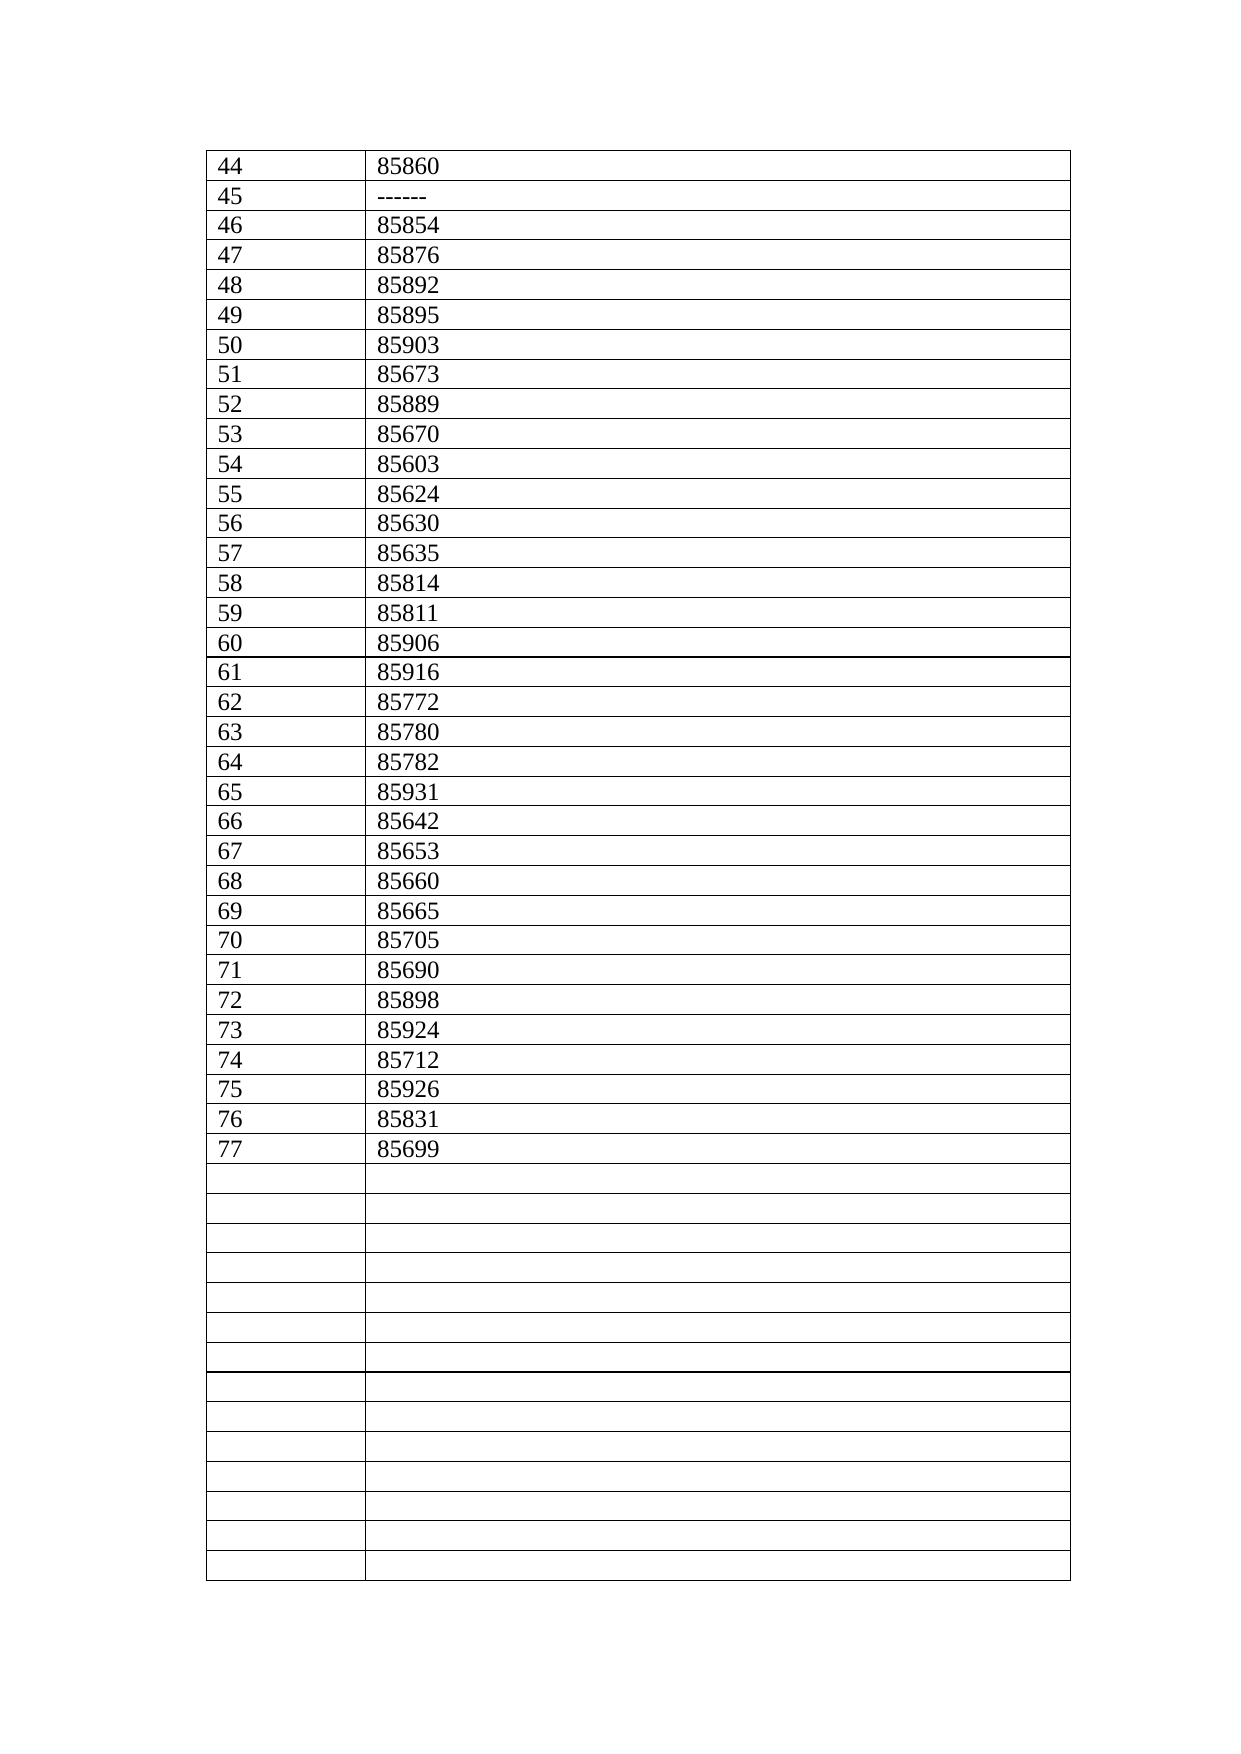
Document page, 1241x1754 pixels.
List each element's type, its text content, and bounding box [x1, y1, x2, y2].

table_cell 85705 [366, 926, 1070, 954]
table_cell 58 [207, 568, 365, 597]
table_cell [366, 1492, 1070, 1520]
table_cell 85653 [366, 836, 1070, 865]
table_cell 85889 [366, 389, 1070, 418]
table_cell 77 [207, 1134, 365, 1163]
table_cell 85926 [366, 1075, 1070, 1103]
table_cell 51 [207, 360, 365, 388]
table_cell [207, 1492, 365, 1520]
table_cell [207, 1373, 365, 1401]
table_cell 64 [207, 747, 365, 776]
table_cell [366, 1521, 1070, 1550]
table_cell 85630 [366, 509, 1070, 537]
table_cell [366, 1283, 1070, 1312]
table_cell 85690 [366, 955, 1070, 984]
table_cell 66 [207, 806, 365, 835]
table_cell 65 [207, 777, 365, 805]
table_cell 85603 [366, 449, 1070, 478]
table_cell 71 [207, 955, 365, 984]
table_cell [207, 1462, 365, 1491]
table_cell 85665 [366, 896, 1070, 924]
table_cell 53 [207, 419, 365, 448]
table_cell 85814 [366, 568, 1070, 597]
table_cell [207, 1521, 365, 1550]
table_cell 85624 [366, 479, 1070, 507]
table_cell 85903 [366, 330, 1070, 358]
table_cell 59 [207, 598, 365, 627]
table_cell 69 [207, 896, 365, 924]
table_cell [366, 1224, 1070, 1252]
table_cell [207, 1432, 365, 1461]
table_cell 85811 [366, 598, 1070, 627]
table_cell 44 [207, 151, 365, 180]
table_cell 85916 [366, 658, 1070, 686]
table_cell [366, 1551, 1070, 1580]
table_cell [207, 1283, 365, 1312]
table_cell 47 [207, 240, 365, 269]
table_cell [366, 1462, 1070, 1491]
table_cell [366, 1194, 1070, 1222]
table_cell [366, 1432, 1070, 1461]
table_cell 85876 [366, 240, 1070, 269]
table_cell [207, 1313, 365, 1342]
table_cell 76 [207, 1104, 365, 1133]
table_cell 74 [207, 1045, 365, 1073]
table_cell 46 [207, 211, 365, 239]
table_cell 85860 [366, 151, 1070, 180]
table_cell 85673 [366, 360, 1070, 388]
table_cell 85895 [366, 300, 1070, 329]
table_cell 61 [207, 658, 365, 686]
table_cell [207, 1402, 365, 1431]
table_cell [366, 1402, 1070, 1431]
table_cell 85892 [366, 270, 1070, 299]
table_cell 85635 [366, 538, 1070, 567]
table_cell [207, 1224, 365, 1252]
table_cell 85780 [366, 717, 1070, 746]
table_cell [207, 1551, 365, 1580]
table_cell [366, 1373, 1070, 1401]
table_cell 85931 [366, 777, 1070, 805]
table_cell 75 [207, 1075, 365, 1103]
table_cell [366, 1164, 1070, 1193]
table_cell 85906 [366, 628, 1070, 656]
table_cell 50 [207, 330, 365, 358]
table_cell [366, 1343, 1070, 1371]
table_cell 70 [207, 926, 365, 954]
table_cell 85924 [366, 1015, 1070, 1044]
table_cell 48 [207, 270, 365, 299]
table_cell 85712 [366, 1045, 1070, 1073]
table_cell 49 [207, 300, 365, 329]
table_cell 62 [207, 687, 365, 716]
table_cell 85831 [366, 1104, 1070, 1133]
table_cell 55 [207, 479, 365, 507]
table_cell 67 [207, 836, 365, 865]
table_cell 56 [207, 509, 365, 537]
table_cell 85854 [366, 211, 1070, 239]
table_cell 54 [207, 449, 365, 478]
table_cell 85660 [366, 866, 1070, 895]
table_cell [207, 1194, 365, 1222]
table_cell 52 [207, 389, 365, 418]
table_cell [366, 1253, 1070, 1282]
table_cell 85699 [366, 1134, 1070, 1163]
table_cell 68 [207, 866, 365, 895]
table_cell 85898 [366, 985, 1070, 1014]
table_cell 63 [207, 717, 365, 746]
table_cell [207, 1164, 365, 1193]
table_cell 85782 [366, 747, 1070, 776]
table_cell 85772 [366, 687, 1070, 716]
table_cell [207, 1343, 365, 1371]
table_cell 73 [207, 1015, 365, 1044]
table_cell 57 [207, 538, 365, 567]
table_cell 85642 [366, 806, 1070, 835]
table_cell 60 [207, 628, 365, 656]
table_cell 85670 [366, 419, 1070, 448]
table_cell 45 [207, 181, 365, 209]
table_cell ------ [366, 181, 1070, 209]
table_cell [366, 1313, 1070, 1342]
table_cell [207, 1253, 365, 1282]
table_cell 72 [207, 985, 365, 1014]
